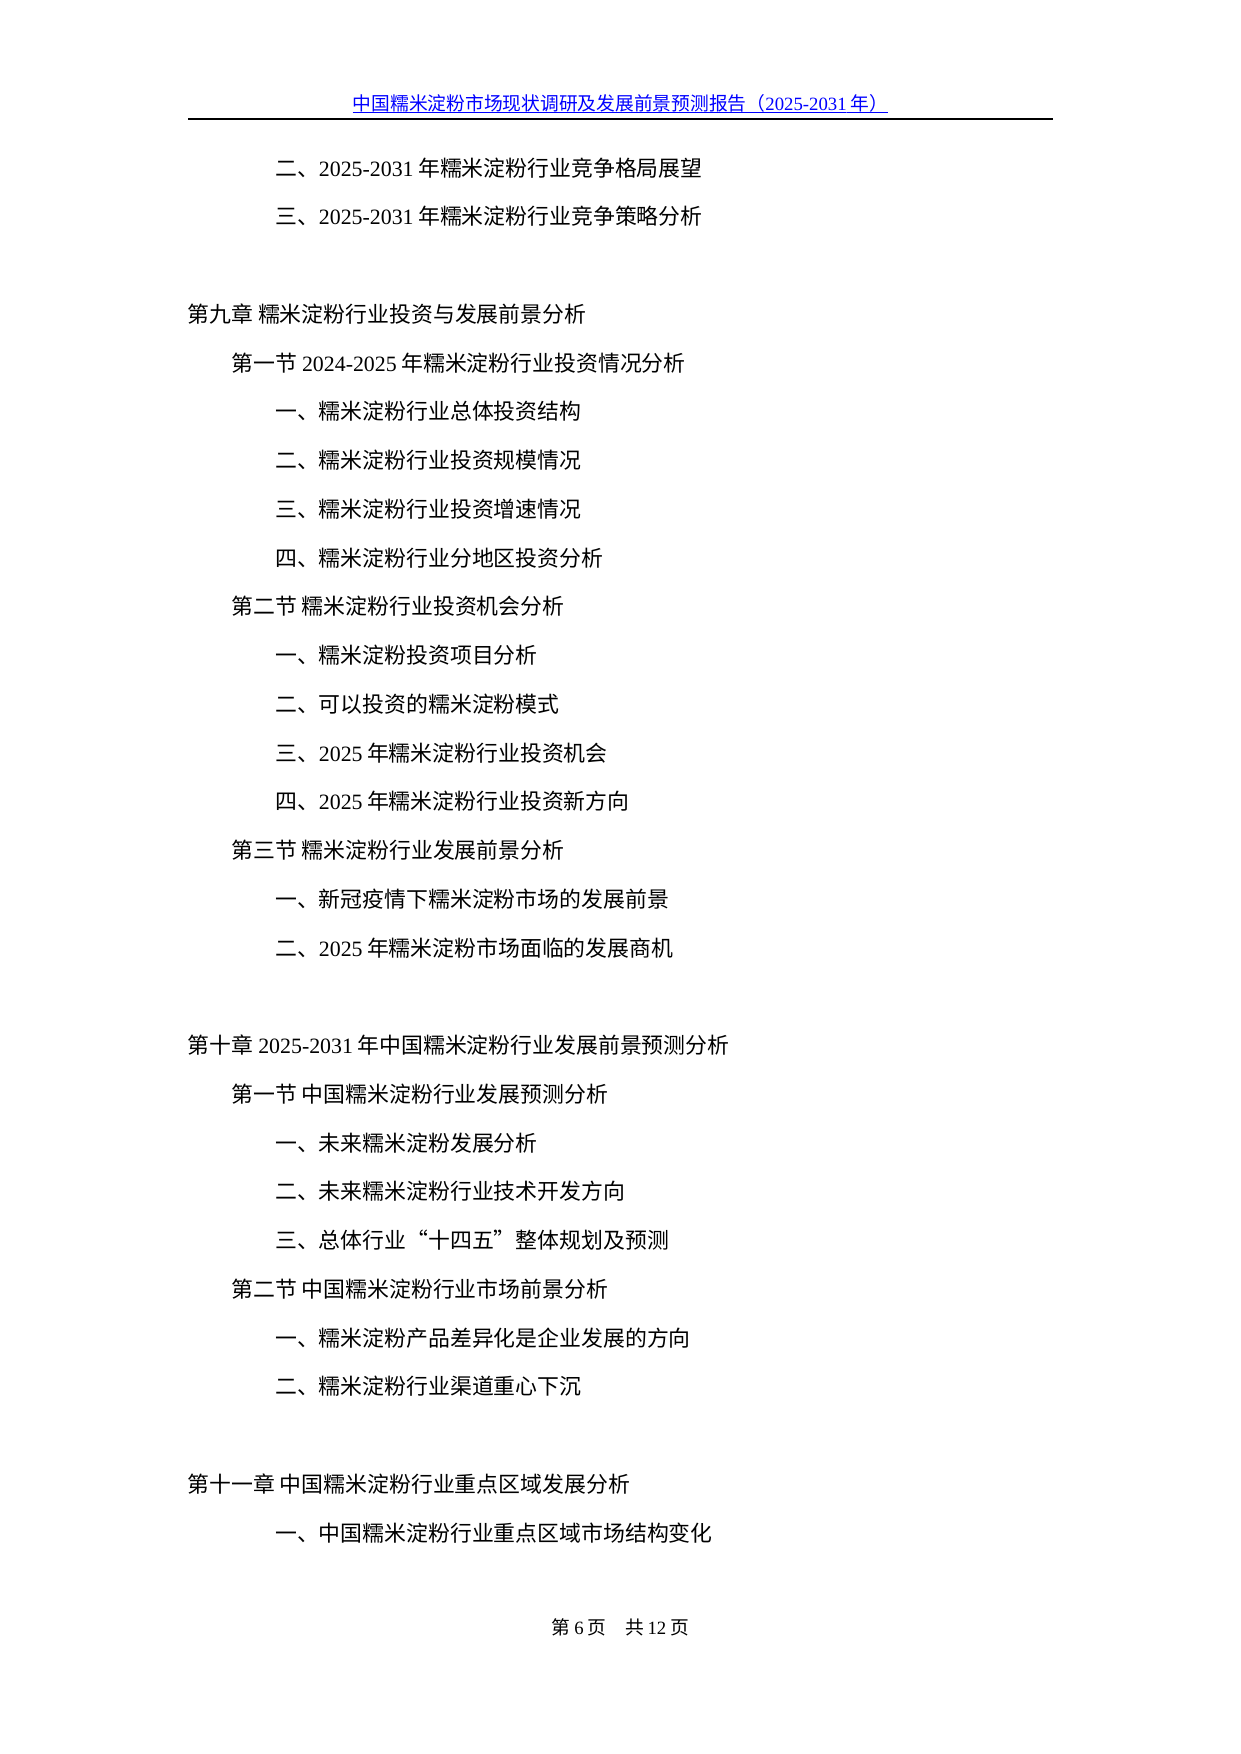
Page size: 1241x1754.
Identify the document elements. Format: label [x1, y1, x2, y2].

text [187, 150, 1053, 1548]
